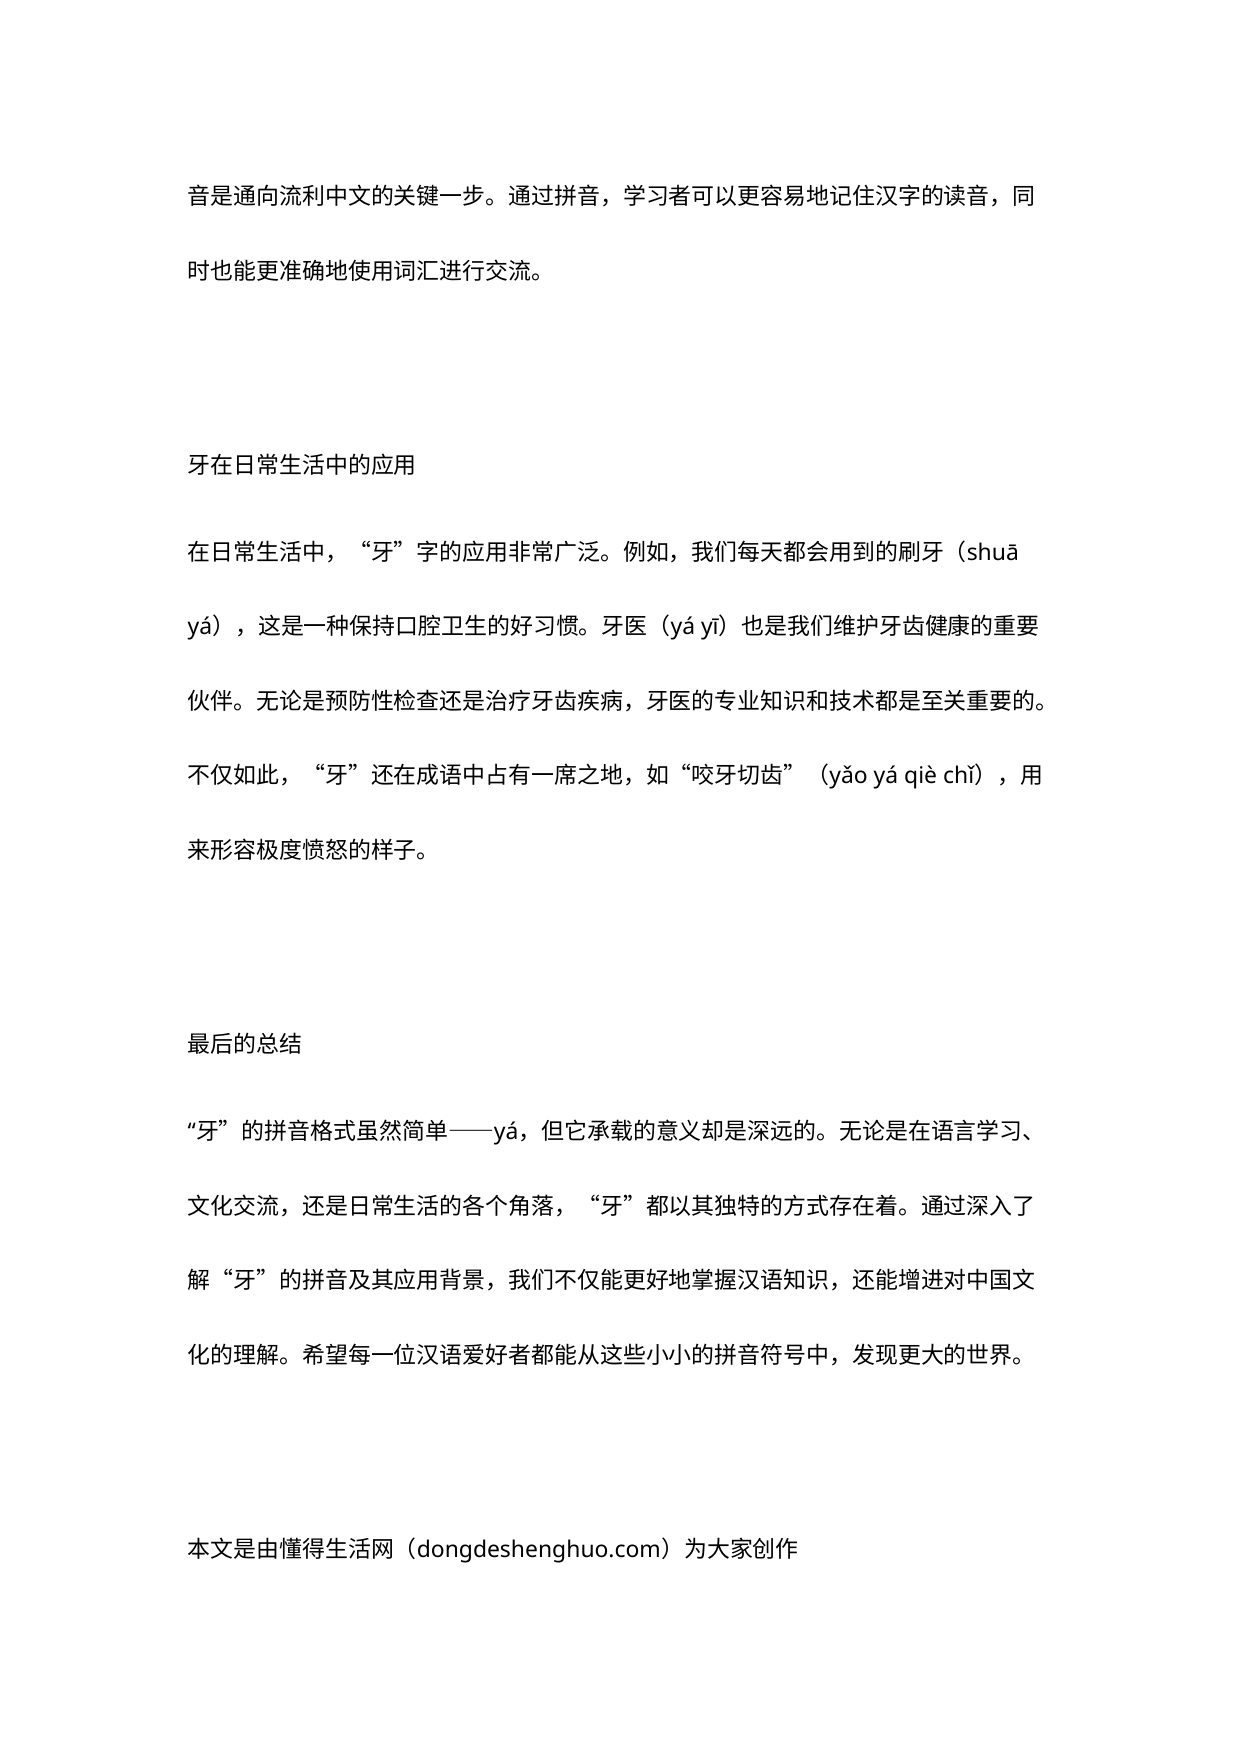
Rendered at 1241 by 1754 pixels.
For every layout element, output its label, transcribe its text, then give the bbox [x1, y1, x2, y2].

text 牙在日常生活中的应用 [187, 431, 1053, 496]
text 在日常生活中，“牙”字的应用非常广泛。例如，我们每天都会用到的刷牙（shuā yá），这是一种保持口腔卫生的好习惯。牙医（yá yī）也是我们维护牙齿健康的重要伙伴。无论是预防性检查还是治疗牙齿疾病，牙医的专业知识和技术都是至关重要的。不仅如此，“牙”还在成语中占有一席之地，如“咬牙切齿”（yǎo yá qiè chǐ），用来形容极度愤怒的样子。 [187, 517, 1053, 881]
text 本文是由懂得生活网（dongdeshenghuo.com）为大家创作 [187, 1515, 1053, 1580]
text 最后的总结 [187, 1011, 1053, 1076]
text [187, 162, 1053, 302]
text “牙”的拼音格式虽然简单——yá，但它承载的意义却是深远的。无论是在语言学习、文化交流，还是日常生活的各个角落，“牙”都以其独特的方式存在着。通过深入了解“牙”的拼音及其应用背景，我们不仅能更好地掌握汉语知识，还能增进对中国文化的理解。希望每一位汉语爱好者都能从这些小小的拼音符号中，发现更大的世界。 [187, 1097, 1053, 1386]
